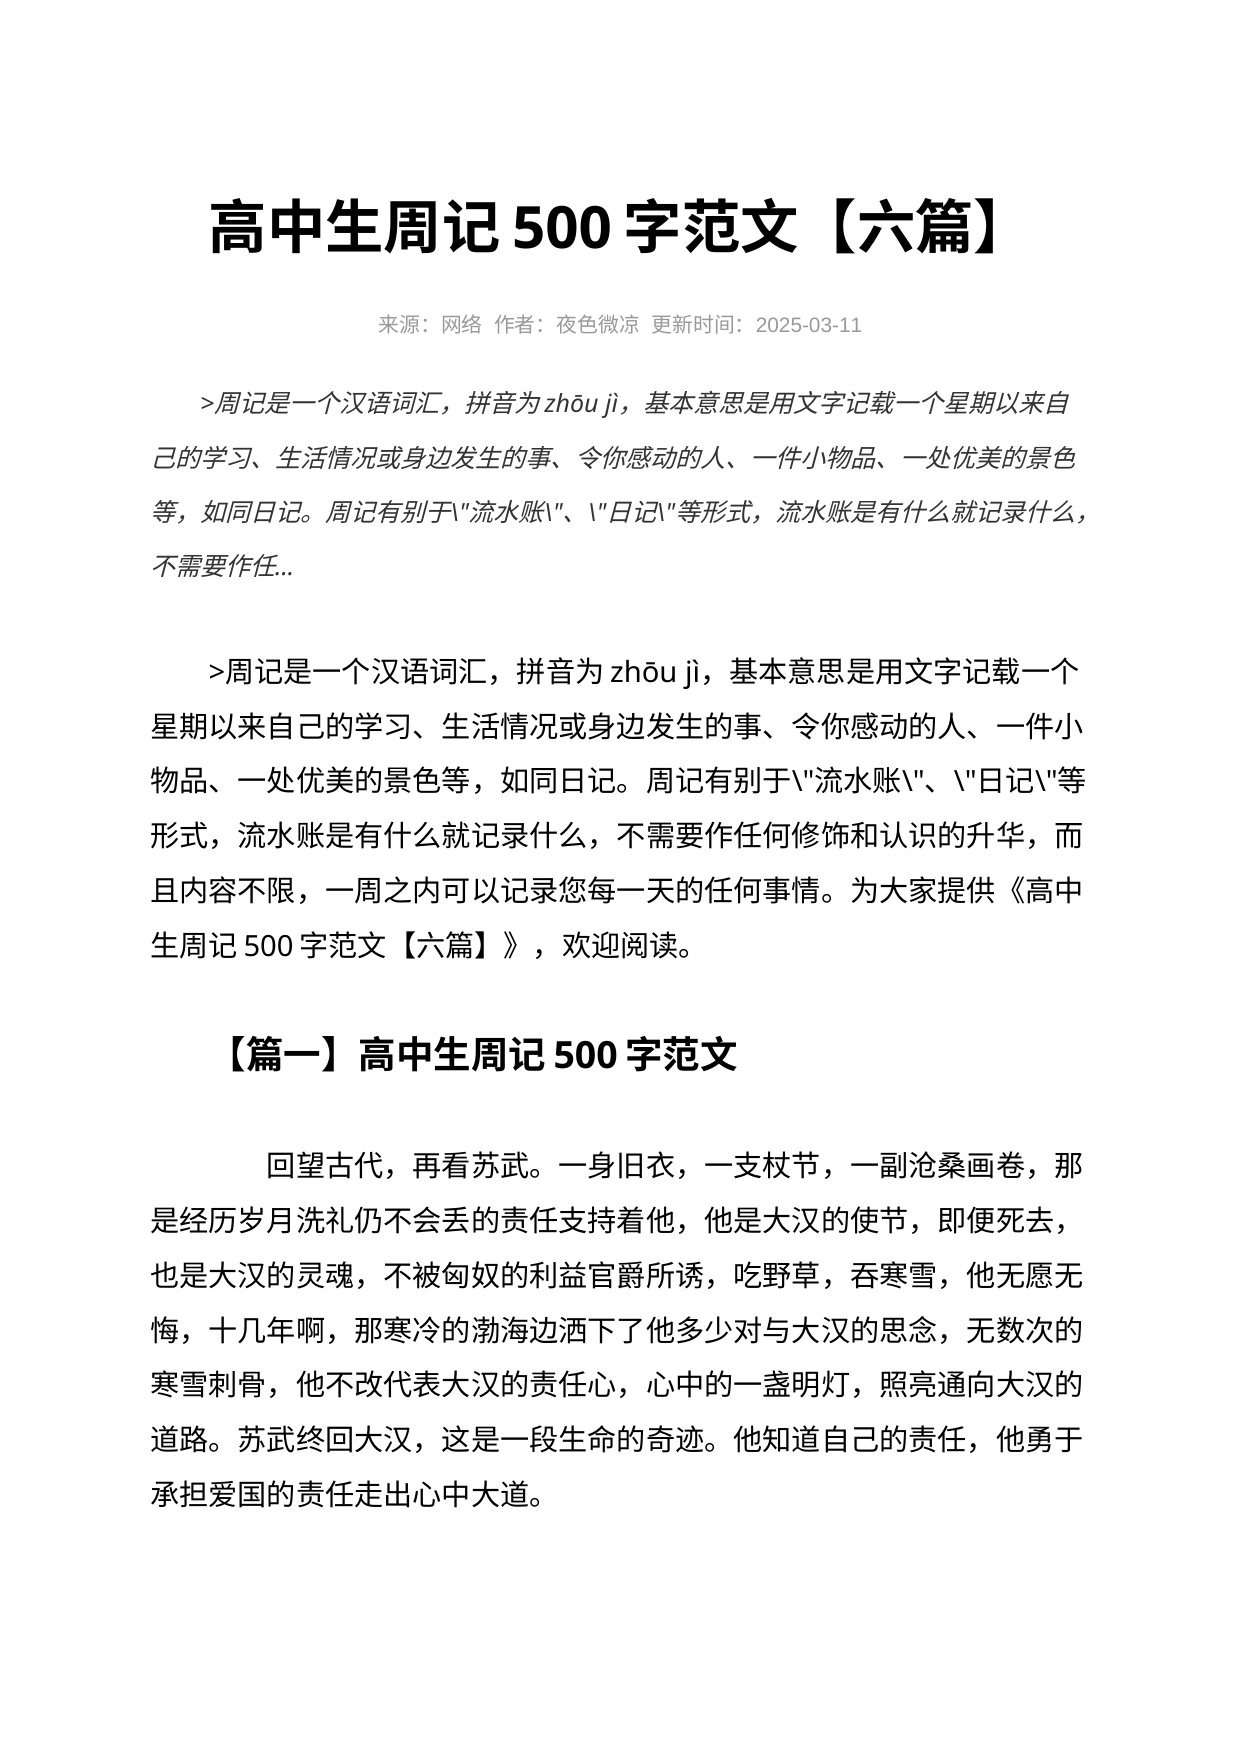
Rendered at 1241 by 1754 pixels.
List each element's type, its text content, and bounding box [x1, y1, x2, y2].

text 来源：网络 作者：夜色微凉 更新时间：2025-03-11 [150, 313, 1090, 337]
text 回望古代，再看苏武。一身旧衣，一支杖节，一副沧桑画卷，那是经历岁月洗礼仍不会丢的责任支持着他，他是大汉的使节，即便死去，也是大汉的灵魂，不被匈奴的利益官爵所诱，吃野草，吞寒雪，他无愿无悔，十几年啊，那寒冷的渤海边洒下了他多少对与大汉的思念，无数次的寒雪刺骨，他不改代表大汉的责任心，心中的一盏明灯，照亮通向大汉的道路。苏武终回大汉，这是一段生命的奇迹。他知道自己的责任，他勇于承担爱国的责任走出心中大道。 [150, 1142, 1090, 1514]
text 【篇一】高中生周记500字范文 [150, 1025, 1090, 1079]
text >周记是一个汉语词汇，拼音为zhōu jì，基本意思是用文字记载一个星期以来自己的学习、生活情况或身边发生的事、令你感动的人、一件小物品、一处优美的景色等，如同日记。周记有别于\"流水账\"、\"日记\"等形式，流水账是有什么就记录什么，不需要作任... [150, 384, 1090, 583]
text >周记是一个汉语词汇，拼音为zhōu jì，基本意思是用文字记载一个星期以来自己的学习、生活情况或身边发生的事、令你感动的人、一件小物品、一处优美的景色等，如同日记。周记有别于\"流水账\"、\"日记\"等形式，流水账是有什么就记录什么，不需要作任何修饰和认识的升华，而且内容不限，一周之内可以记录您每一天的任何事情。为大家提供《高中生周记500字范文【六篇】》，欢迎阅读。 [150, 648, 1090, 965]
subtitle 高中生周记500字范文【六篇】 [150, 181, 1090, 266]
